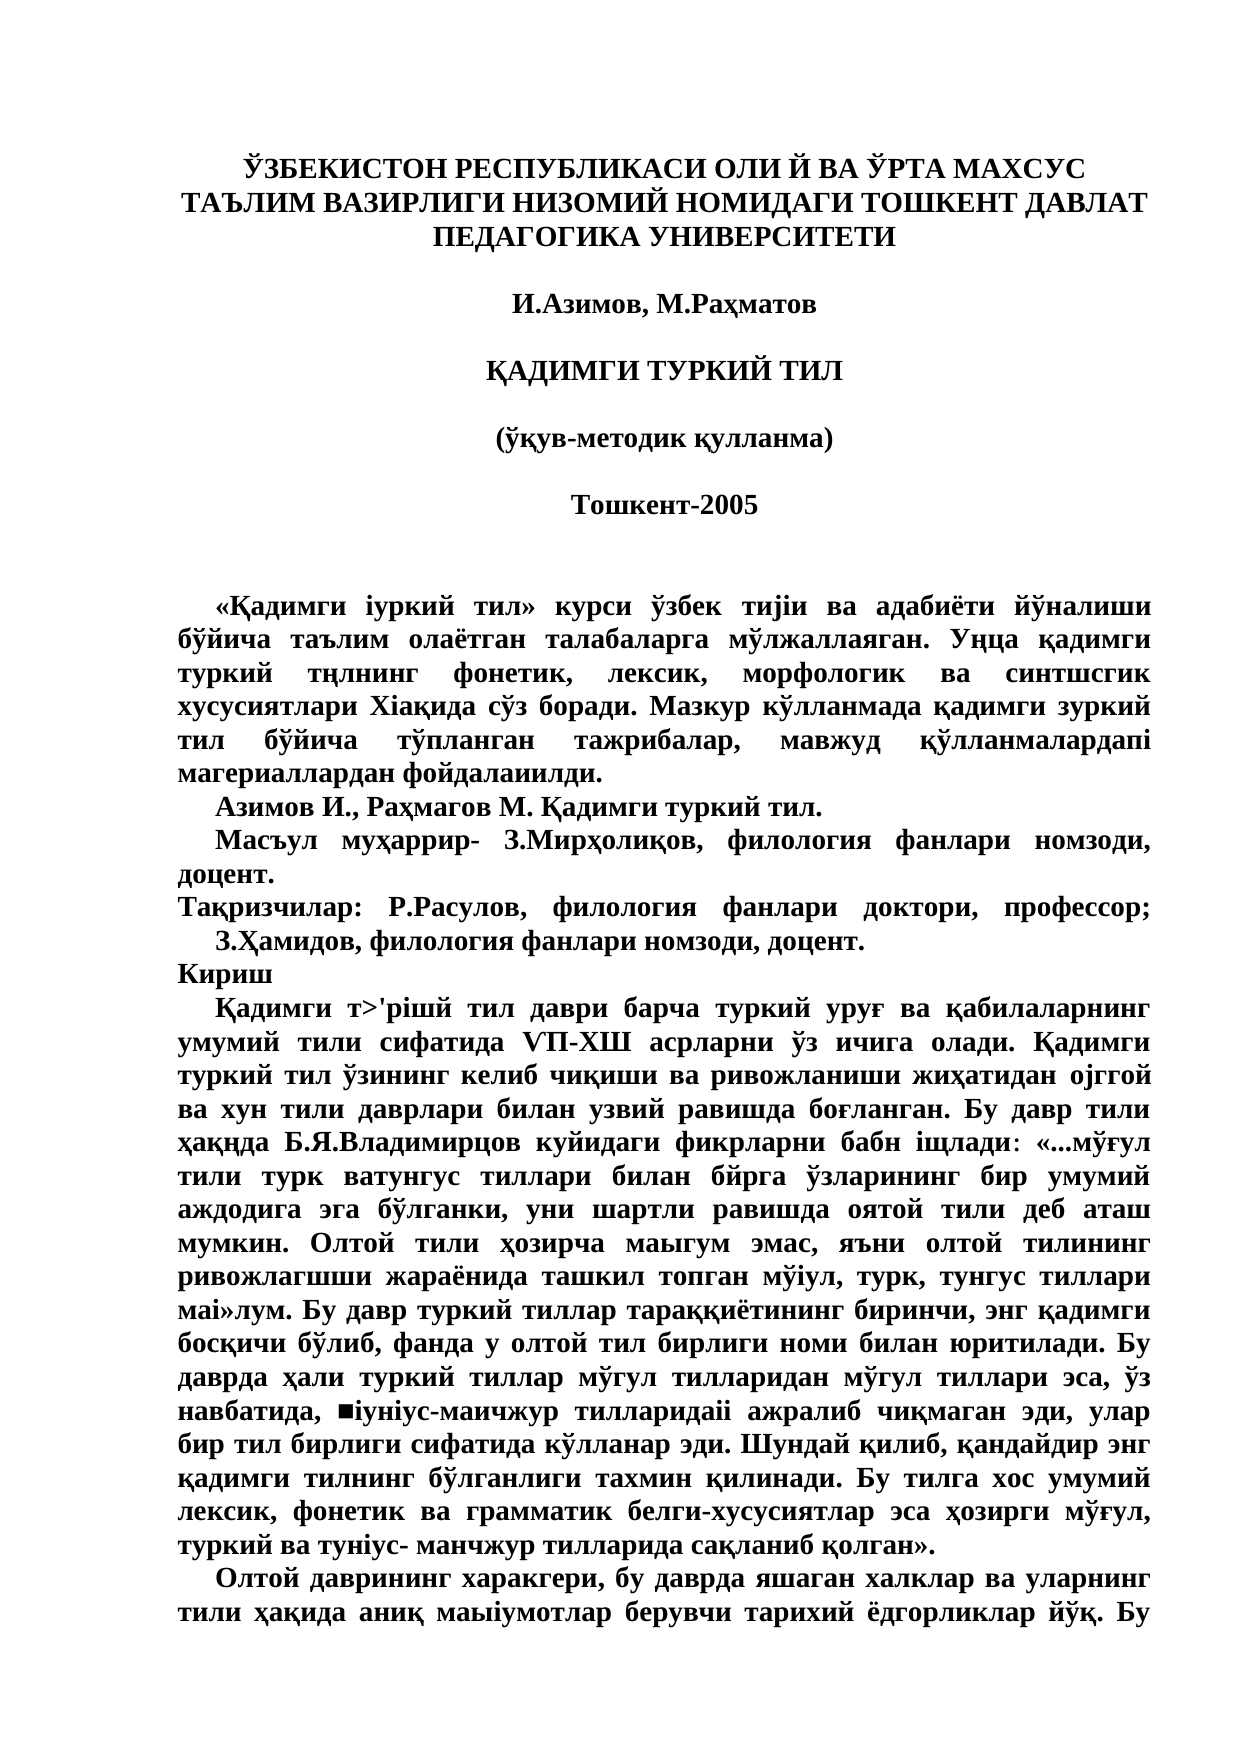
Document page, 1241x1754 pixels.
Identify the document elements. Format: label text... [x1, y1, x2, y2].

text Кириш [177, 957, 1152, 990]
text Масъул муҳаррир- З.Мирҳолиқов, филология фанлари номзоди, доцент. [177, 822, 1152, 889]
text Азимов И., Раҳмагов М. Қадимги туркий тил. [177, 789, 1152, 822]
text Тақризчилар: Р.Расулов, филология фанлари доктори, профессор; З.Ҳамидов, филология фанлари номзоди, доцент. [177, 889, 1152, 957]
text ҚАДИМГИ ТУРКИЙ ТИЛ [177, 353, 1152, 386]
text ЎЗБЕКИСТОН РЕСПУБЛИКАСИ ОЛИ Й ВА ЎРТА МАХСУС ТАЪЛИМ ВАЗИРЛИГИ НИЗОМИЙ НОМИДАГИ ТОШКЕНТ ДАВЛАТ ПЕДАГОГИКА УНИВЕРСИТЕТИ [177, 152, 1152, 252]
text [177, 1560, 1152, 1627]
text «Қадимги іуркий тил» курси ўзбек тијіи ва адабиёти йўналиши бўйича таълим олаётган талабаларга мўлжаллаяган. Уңца қадимги туркий тңлнинг фонетик, лексик, морфологик ва синтшсгик хусусиятлари Хіақида сўз боради. Мазкур кўлланмада қадимги зуркий тил бўйича тўпланган тажрибалар, мавжуд қўлланмалардапі магериаллардан фойдалаиилди. [177, 588, 1152, 789]
text И.Азимов, М.Раҳматов [177, 286, 1152, 319]
text Қадимги т>'рішй тил даври барча туркий уруғ ва қабилаларнинг умумий тили сифатида ѴП-ХШ асрларни ўз ичига олади. Қадимги туркий тил ўзининг келиб чиқиши ва ривожланиши жиҳатидан ојггой ва хун тили даврлари билан узвий равишда боғланган. Бу давр тили ҳақңда Б.Я.Владимирцов куйидаги фикрларни бабн іщлади։ «...мўғул тили турк ватунгус тиллари билан бйрга ўзларининг бир умумий аждодига эга бўлганки, уни шартли равишда оятой тили деб аташ мумкин. Олтой тили ҳозирча маыгум эмас, яъни олтой тилининг ривожлагшши жараёнида ташкил топган мўіул, турк, тунгус тиллари маі»лум. Бу давр туркий тиллар тараққиётининг биринчи, энг қадимги босқичи бўлиб, фанда у олтой тил бирлиги номи билан юритилади. Бу даврда ҳали туркий тиллар мўгул тилларидан мўгул тиллари эса, ўз навбатида, ■іуніус-маичжур тилларидаіі ажралиб чиқмаган эди, улар бир тил бирлиги сифатида кўлланар эди. Шундай қилиб, қандайдир энг қадимги тилнинг бўлганлиги тахмин қилинади. Бу тилга хос умумий лексик, фонетик ва грамматик белги-хусусиятлар эса ҳозирги мўғул, туркий ва туніус- манчжур тилларида сақланиб қолган». [177, 990, 1152, 1560]
text Тошкент-2005 [177, 487, 1152, 521]
text (ўқув-методик қулланма) [177, 420, 1152, 453]
